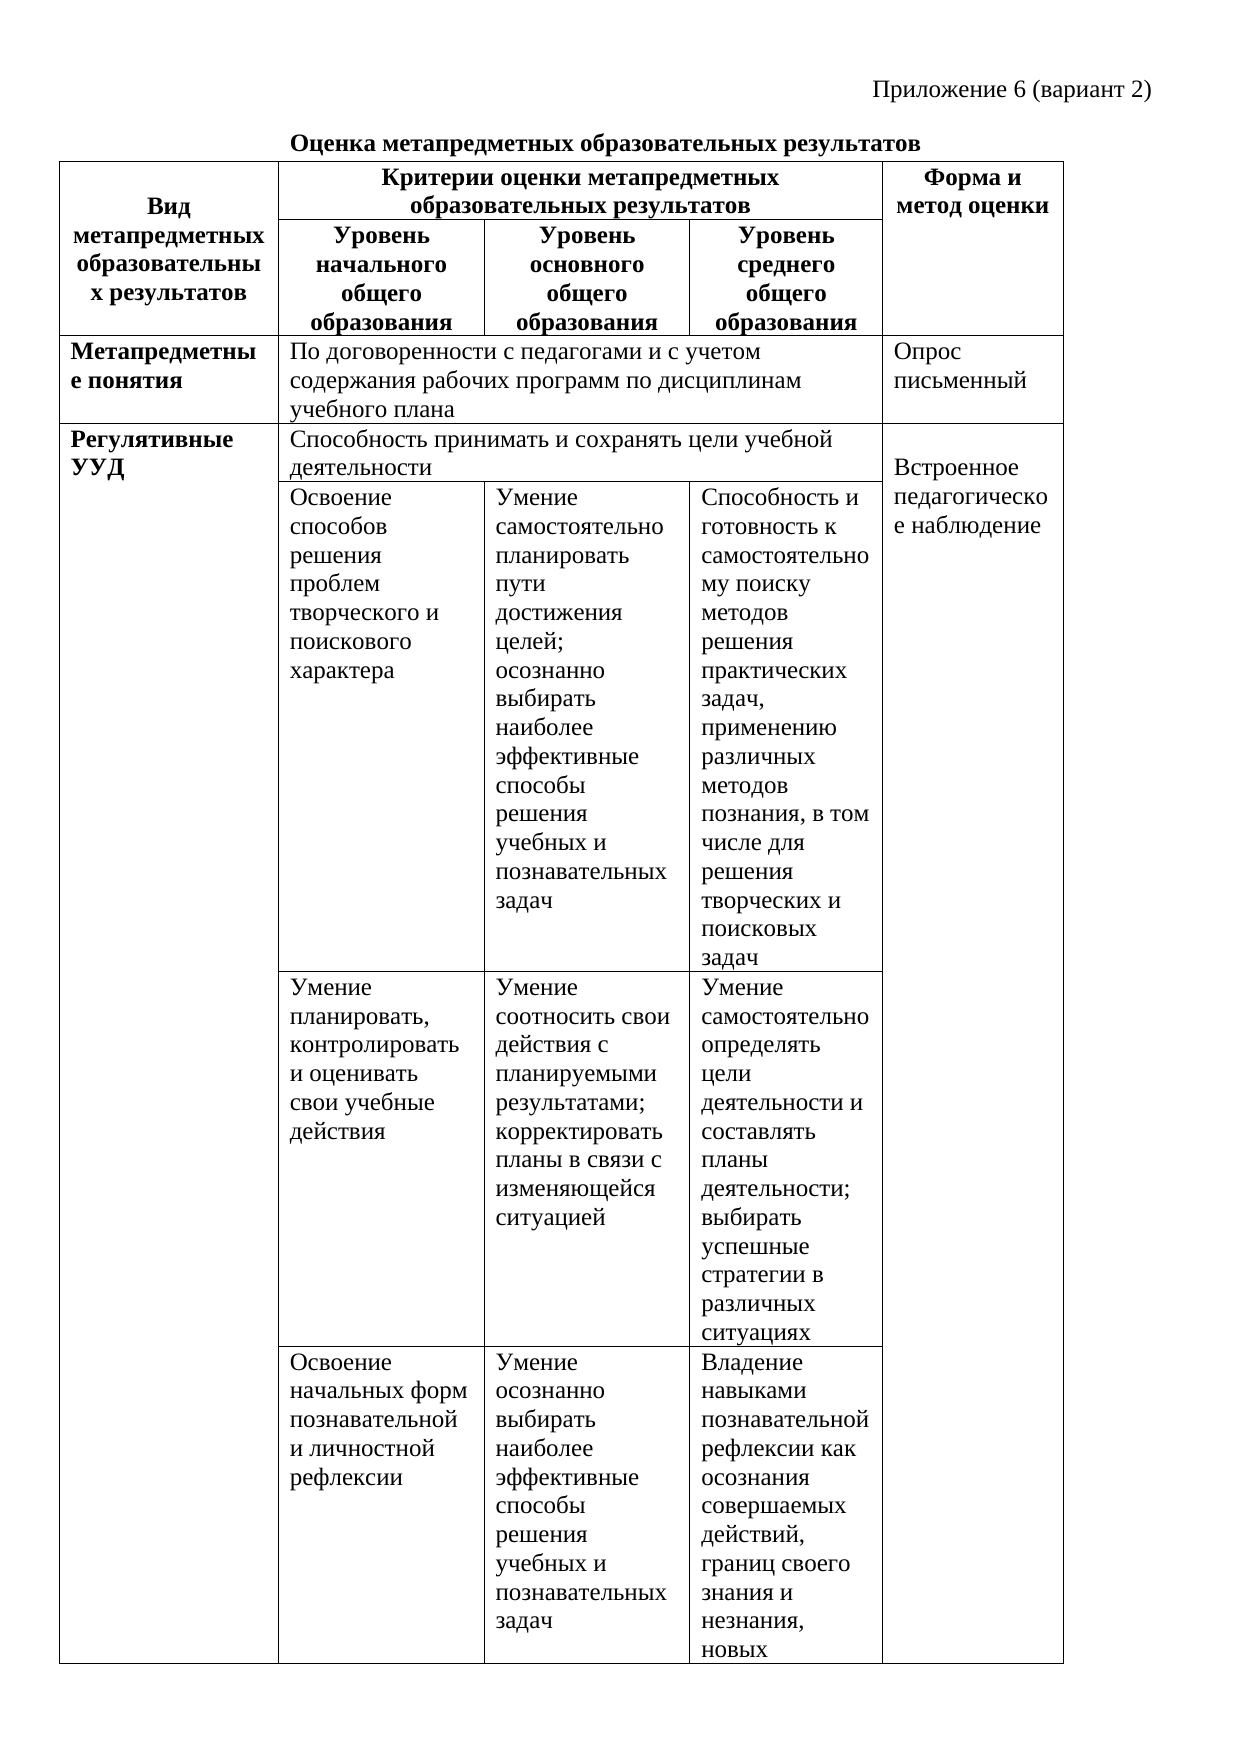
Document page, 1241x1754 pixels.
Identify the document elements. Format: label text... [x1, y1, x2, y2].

table_cell Способность и готовность к самостоятельному поиску методов решения практических задач, применению различных методов познания, в том числе для решения творческих и поисковых задач [690, 482, 882, 971]
table_cell Метапредметные понятия [60, 336, 278, 423]
table_cell Умение самостоятельно определять цели деятельности и составлять планы деятельности; выбирать успешные стратегии в различных ситуациях [690, 972, 882, 1346]
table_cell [690, 1347, 882, 1663]
table_cell Опрос письменный [883, 336, 1063, 423]
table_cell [279, 1347, 484, 1663]
table_cell По договоренности с педагогами и с учетом содержания рабочих программ по дисциплинам учебного плана [279, 336, 882, 423]
table_cell Умение самостоятельно планировать пути достижения целей; осознанно выбирать наиболее эффективные способы решения учебных и познавательных задач [485, 482, 689, 971]
table_cell Уровень начального общего образования [279, 220, 484, 335]
table_cell Освоение способов решения проблем творческого и поискового характера [279, 482, 484, 971]
text Приложение 6 (вариант 2) [148, 74, 1152, 103]
table_cell Уровень среднего общего образования [690, 220, 882, 335]
table_header Форма и метод оценки [883, 162, 1063, 335]
table_header Критерии оценки метапредметных образовательных результатов [279, 162, 882, 219]
table_header Вид метапредметных образовательных результатов [60, 162, 278, 335]
table_cell Регулятивные УУД [60, 424, 278, 1663]
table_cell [485, 1347, 689, 1663]
table_cell Уровень основного общего образования [485, 220, 689, 335]
table_cell Способность принимать и сохранять цели учебной деятельности [279, 424, 882, 481]
table_cell Умение соотносить свои действия с планируемыми результатами; корректировать планы в связи с изменяющейся ситуацией [485, 972, 689, 1346]
table_cell Встроенное педагогическое наблюдение [883, 424, 1063, 1663]
table_cell Умение планировать, контролировать и оценивать свои учебные действия [279, 972, 484, 1346]
text Оценка метапредметных образовательных результатов [59, 128, 1152, 156]
